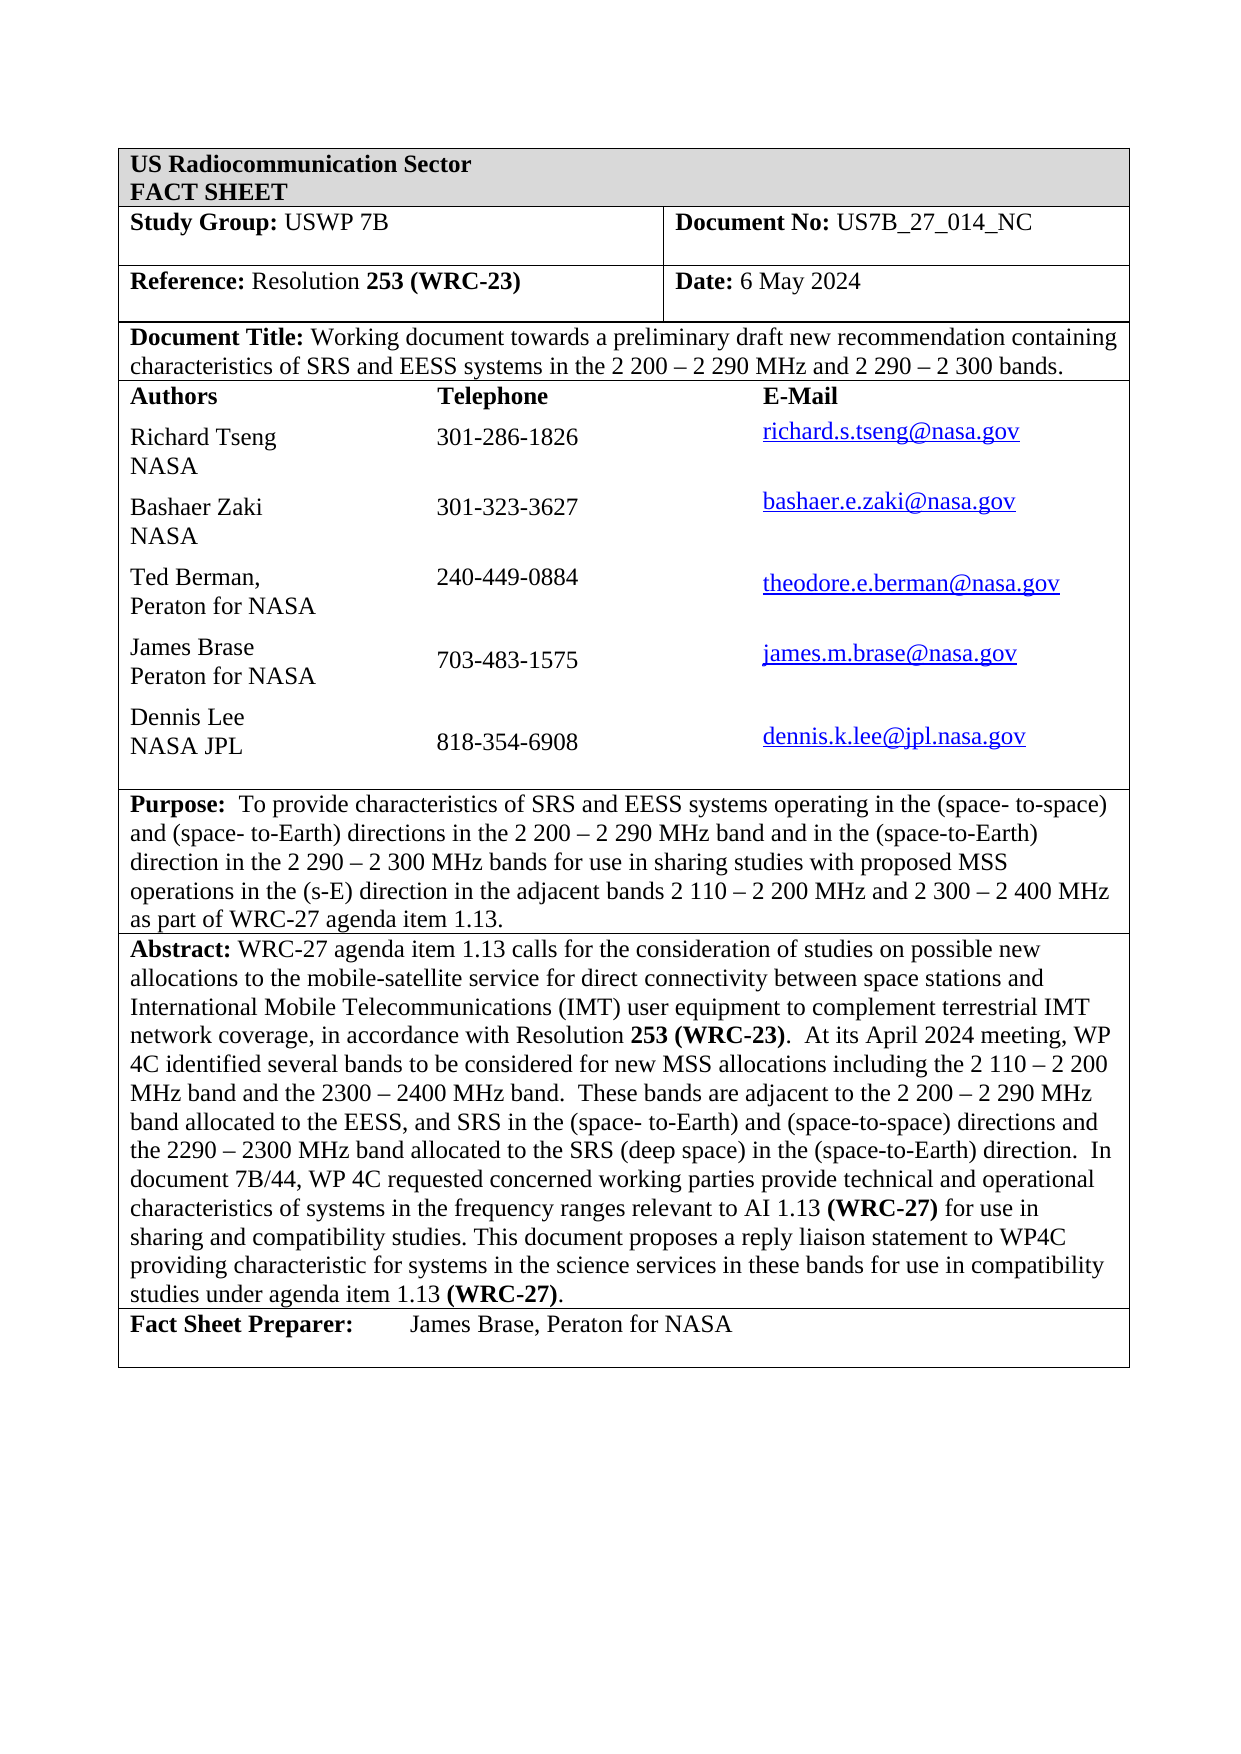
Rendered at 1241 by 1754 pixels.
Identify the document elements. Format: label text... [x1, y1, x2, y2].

table_cell Study Group: USWP 7B [119, 207, 663, 265]
table_cell Fact Sheet Preparer: James Brase, Peraton for NASA [119, 1309, 1129, 1367]
table_cell Telephone 301-286-1826 301-323-3627 240-449-0884 703-483-1575 818-354-6908 [371, 381, 597, 788]
table_cell E-Mail richard.s.tseng@nasa.gov bashaer.e.zaki@nasa.gov theodore.e.berman@nasa.gov james.m.brase@nasa.gov dennis.k.lee@jpl.nasa.gov [597, 381, 1129, 788]
table_cell Abstract: WRC-27 agenda item 1.13 calls for the consideration of studies on possible new allocations to the mobile-satellite service for direct connectivity between space stations and International Mobile Telecommunications (IMT) user equipment to complement terrestrial IMT network coverage, in accordance with Resolution 253 (WRC-23). At its April 2024 meeting, WP 4C identified several bands to be considered for new MSS allocations including the 2 110 – 2 200 MHz band and the 2300 – 2400 MHz band. These bands are adjacent to the 2 200 – 2 290 MHz band allocated to the EESS, and SRS in the (space- to-Earth) and (space-to-space) directions and the 2290 – 2300 MHz band allocated to the SRS (deep space) in the (space-to-Earth) direction. In document 7B/44, WP 4C requested concerned working parties provide technical and operational characteristics of systems in the frequency ranges relevant to AI 1.13 (WRC-27) for use in sharing and compatibility studies. This document proposes a reply liaison statement to WP4C providing characteristic for systems in the science services in these bands for use in compatibility studies under agenda item 1.13 (WRC-27). [119, 934, 1129, 1308]
table_cell Authors Richard Tseng NASA Bashaer Zaki NASA Ted Berman, Peraton for NASA James Brase Peraton for NASA Dennis Lee NASA JPL [119, 381, 371, 788]
table_cell Document No: US7B_27_014_NC [664, 207, 1129, 265]
table_cell Document Title: Working document towards a preliminary draft new recommendation containing characteristics of SRS and EESS systems in the 2 200 – 2 290 MHz and 2 290 – 2 300 bands. [119, 323, 1129, 380]
table_header US Radiocommunication Sector FACT SHEET [119, 149, 1129, 206]
table_cell Reference: Resolution 253 (WRC-23) [119, 266, 663, 321]
table_cell Purpose: To provide characteristics of SRS and EESS systems operating in the (space- to-space) and (space- to-Earth) directions in the 2 200 – 2 290 MHz band and in the (space-to-Earth) direction in the 2 290 – 2 300 MHz bands for use in sharing studies with proposed MSS operations in the (s-E) direction in the adjacent bands 2 110 – 2 200 MHz and 2 300 – 2 400 MHz as part of WRC-27 agenda item 1.13. [119, 790, 1129, 933]
table_cell Date: 6 May 2024 [664, 266, 1129, 321]
